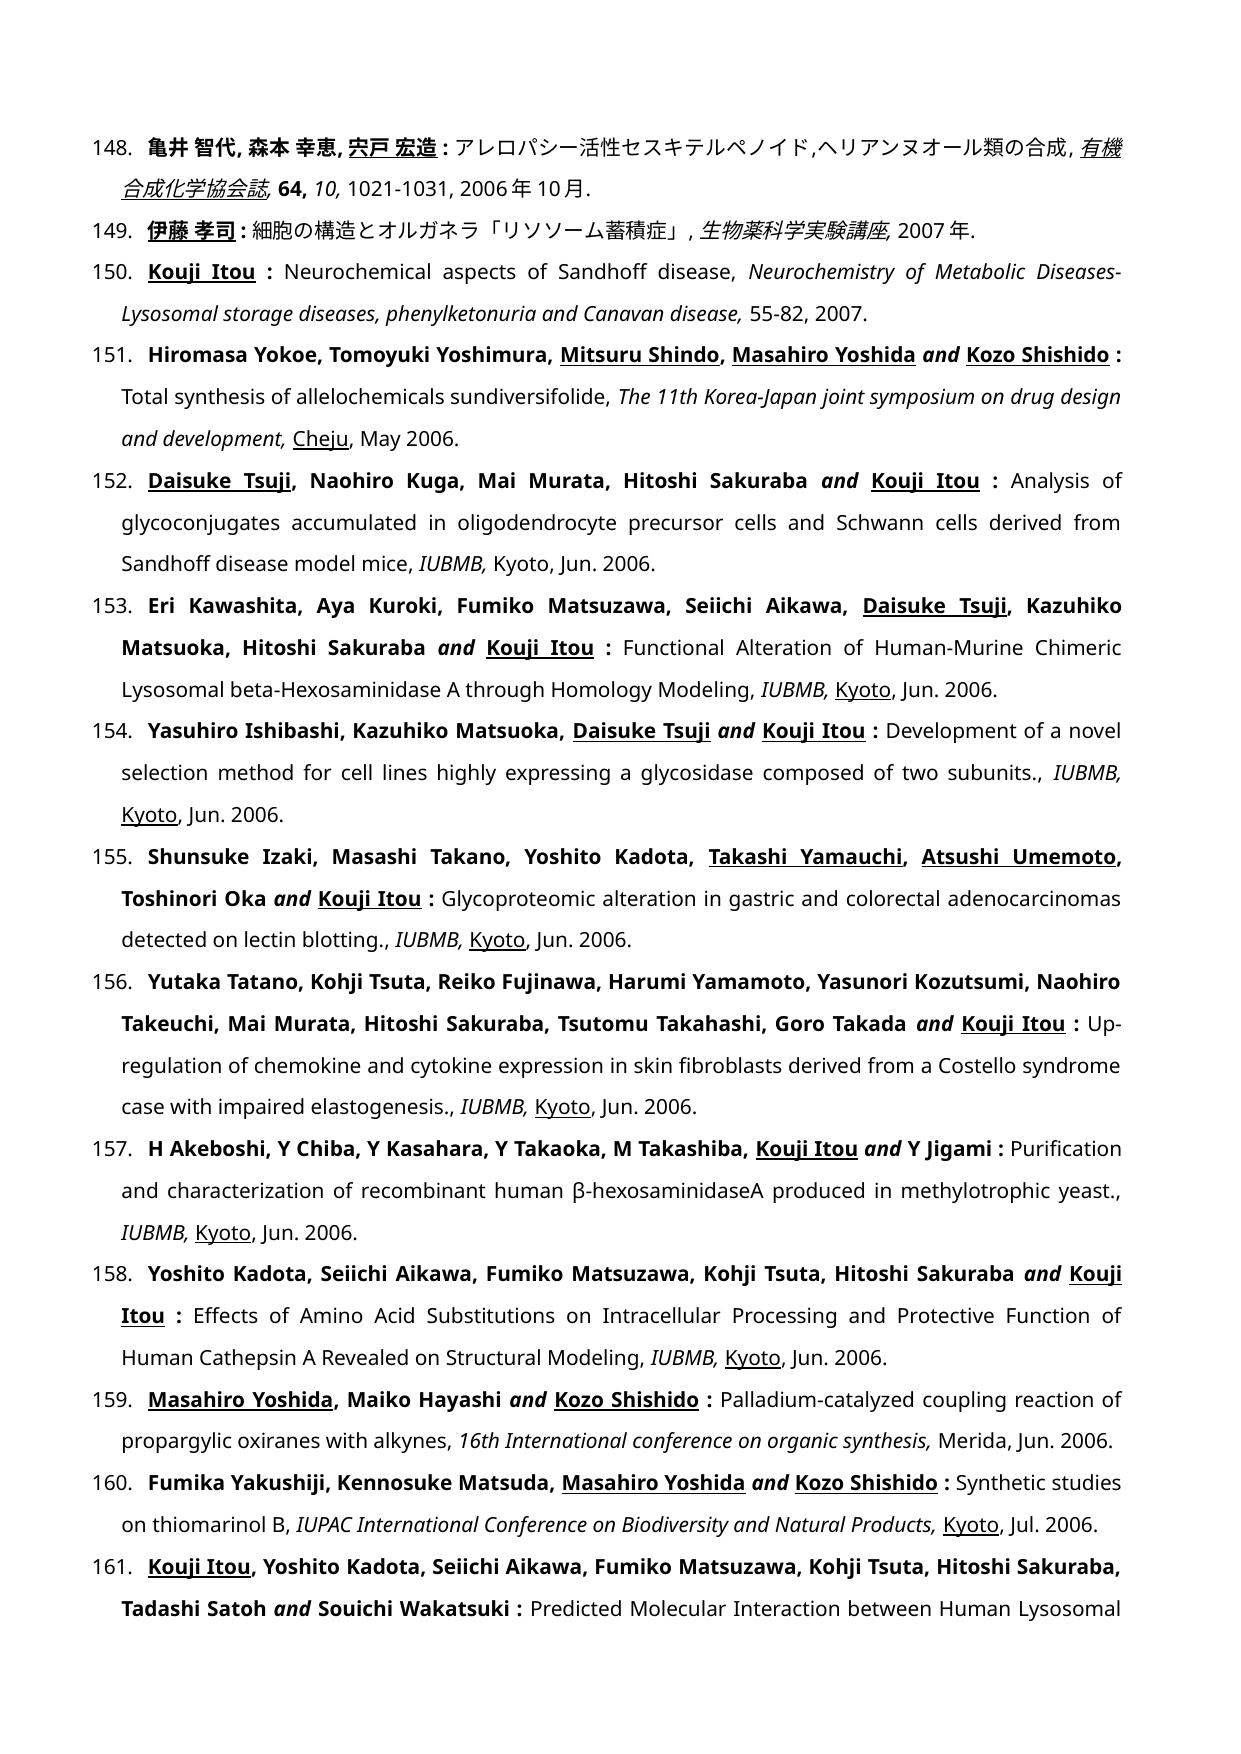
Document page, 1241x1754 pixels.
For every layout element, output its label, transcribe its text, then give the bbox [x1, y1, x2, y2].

list Yutaka Tatano, Kohji Tsuta, Reiko Fujinawa, Harumi Yamamoto, Yasunori Kozutsumi, Naohiro Takeuchi, Mai Murata, Hitoshi Sakuraba, Tsutomu Takahashi, Goro Takada and Kouji Itou : Up-regulation of chemokine and cytokine expression in skin fibroblasts derived from a Costello syndrome case with impaired elastogenesis., IUBMB, Kyoto, Jun. 2006. [92, 961, 1122, 1128]
list Fumika Yakushiji, Kennosuke Matsuda, Masahiro Yoshida and Kozo Shishido : Synthetic studies on thiomarinol B, IUPAC International Conference on Biodiversity and Natural Products, Kyoto, Jul. 2006. [92, 1462, 1122, 1545]
list Shunsuke Izaki, Masashi Takano, Yoshito Kadota, Takashi Yamauchi, Atsushi Umemoto, Toshinori Oka and Kouji Itou : Glycoproteomic alteration in gastric and colorectal adenocarcinomas detected on lectin blotting., IUBMB, Kyoto, Jun. 2006. [92, 835, 1122, 961]
list 伊藤 孝司 : 細胞の構造とオルガネラ「リソソーム蓄積症」, 生物薬科学実験講座, 2007年. [92, 209, 1122, 250]
list Yasuhiro Ishibashi, Kazuhiko Matsuoka, Daisuke Tsuji and Kouji Itou : Development of a novel selection method for cell lines highly expressing a glycosidase composed of two subunits., IUBMB, Kyoto, Jun. 2006. [92, 710, 1122, 835]
list Kouji Itou : Neurochemical aspects of Sandhoff disease, Neurochemistry of Metabolic Diseases-Lysosomal storage diseases, phenylketonuria and Canavan disease, 55-82, 2007. [92, 250, 1122, 334]
list 亀井 智代, 森本 幸恵, 宍戸 宏造 : アレロパシー活性セスキテルペノイド,ヘリアンヌオール類の合成, 有機合成化学協会誌, 64, 10, 1021-1031, 2006年10月. [92, 125, 1122, 209]
list Eri Kawashita, Aya Kuroki, Fumiko Matsuzawa, Seiichi Aikawa, Daisuke Tsuji, Kazuhiko Matsuoka, Hitoshi Sakuraba and Kouji Itou : Functional Alteration of Human-Murine Chimeric Lysosomal beta-Hexosaminidase A through Homology Modeling, IUBMB, Kyoto, Jun. 2006. [92, 584, 1122, 710]
list Daisuke Tsuji, Naohiro Kuga, Mai Murata, Hitoshi Sakuraba and Kouji Itou : Analysis of glycoconjugates accumulated in oligodendrocyte precursor cells and Schwann cells derived from Sandhoff disease model mice, IUBMB, Kyoto, Jun. 2006. [92, 459, 1122, 584]
list Hiromasa Yokoe, Tomoyuki Yoshimura, Mitsuru Shindo, Masahiro Yoshida and Kozo Shishido : Total synthesis of allelochemicals sundiversifolide, The 11th Korea-Japan joint symposium on drug design and development, Cheju, May 2006. [92, 334, 1122, 459]
list H Akeboshi, Y Chiba, Y Kasahara, Y Takaoka, M Takashiba, Kouji Itou and Y Jigami : Purification and characterization of recombinant human β-hexosaminidaseA produced in methylotrophic yeast., IUBMB, Kyoto, Jun. 2006. [92, 1128, 1122, 1253]
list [92, 1545, 1122, 1629]
list Yoshito Kadota, Seiichi Aikawa, Fumiko Matsuzawa, Kohji Tsuta, Hitoshi Sakuraba and Kouji Itou : Effects of Amino Acid Substitutions on Intracellular Processing and Protective Function of Human Cathepsin A Revealed on Structural Modeling, IUBMB, Kyoto, Jun. 2006. [92, 1253, 1122, 1378]
list Masahiro Yoshida, Maiko Hayashi and Kozo Shishido : Palladium-catalyzed coupling reaction of propargylic oxiranes with alkynes, 16th International conference on organic synthesis, Merida, Jun. 2006. [92, 1378, 1122, 1462]
